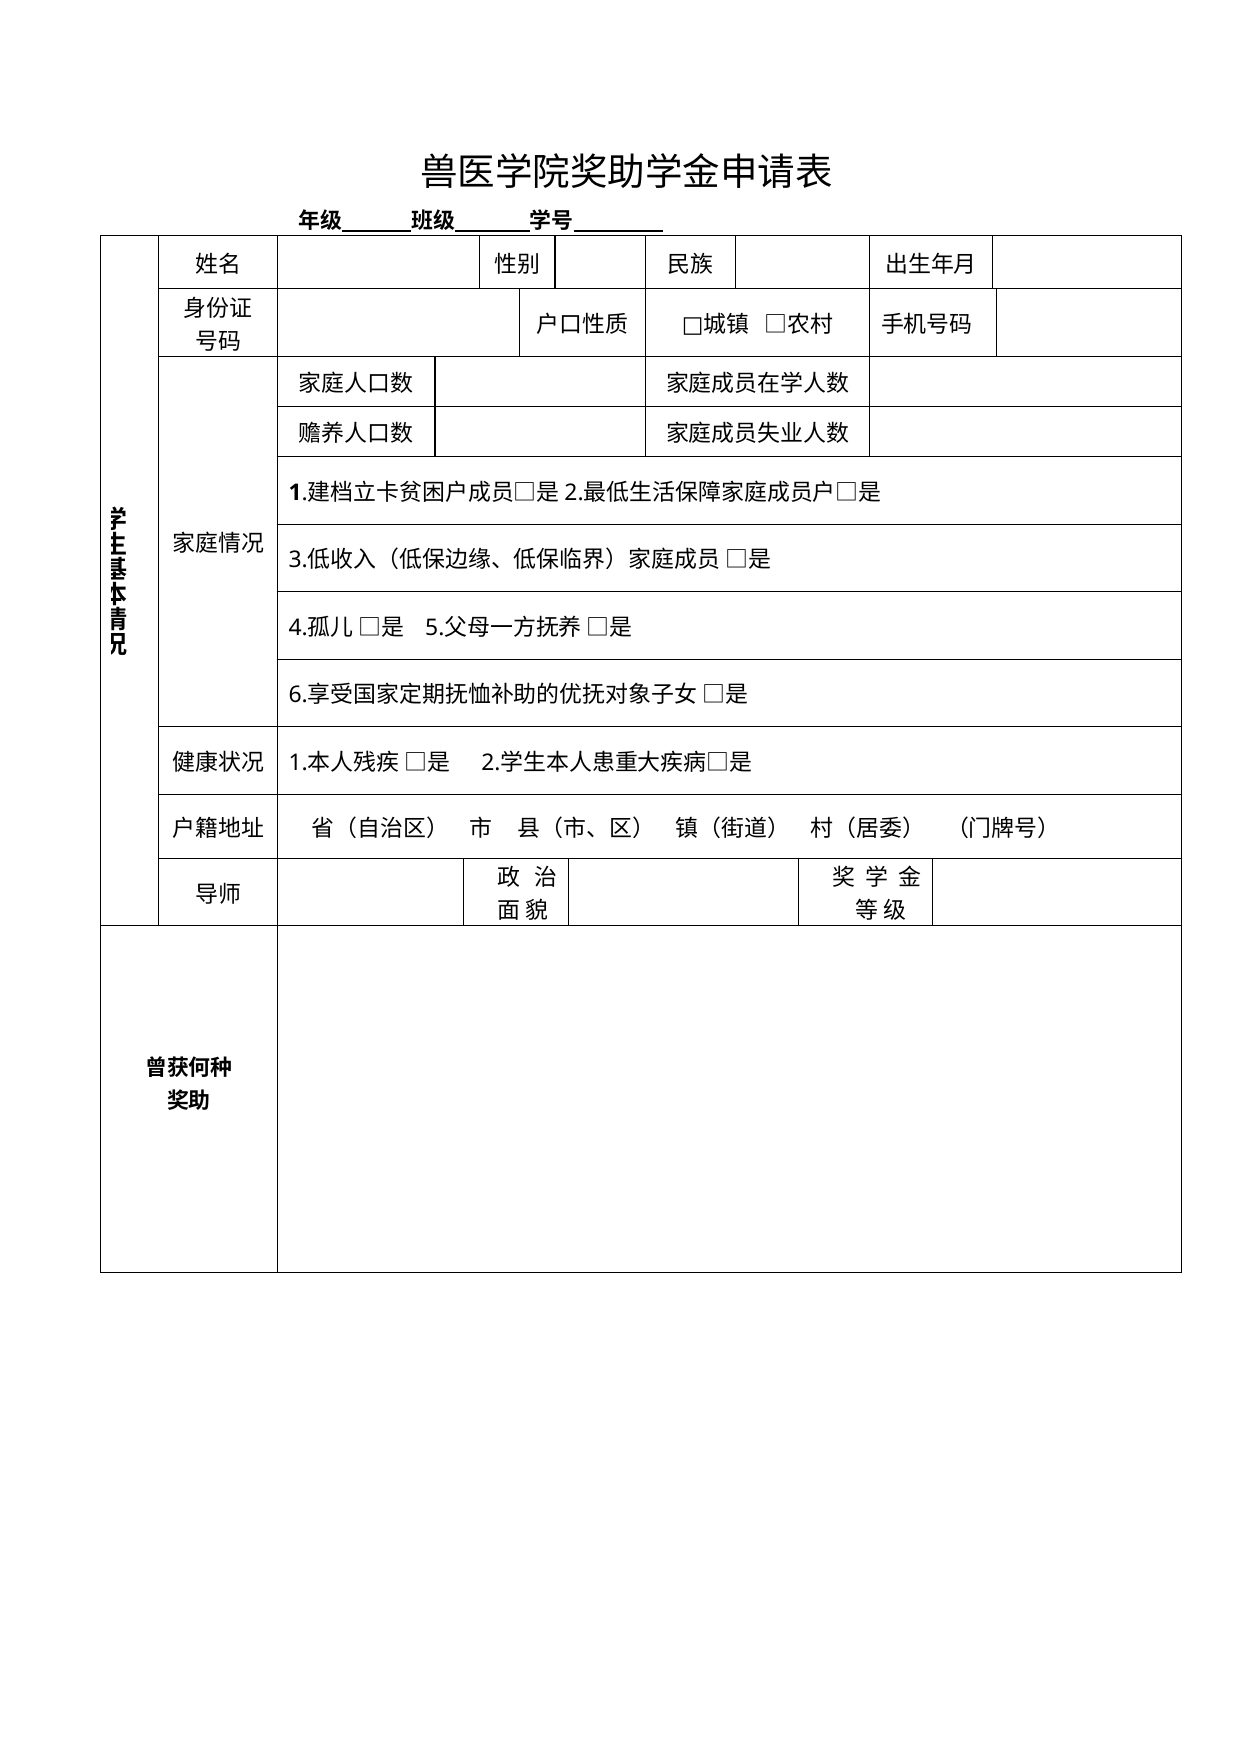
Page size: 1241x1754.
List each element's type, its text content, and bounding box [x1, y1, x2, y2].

table_header [736, 236, 869, 288]
table_cell 6.享受国家定期抚恤补助的优抚对象子女 □是 [278, 660, 1181, 726]
table_header 姓名 [159, 236, 277, 288]
table_cell [933, 859, 1181, 925]
table_cell [997, 289, 1181, 356]
table_cell 省（自治区） 市 县（市、区） 镇（街道） 村（居委） （门牌号） [278, 795, 1181, 858]
table_cell 家庭成员在学人数 [646, 357, 869, 406]
table_header 民族 [646, 236, 735, 288]
table_cell 曾获何种 奖助 [101, 926, 277, 1272]
table_cell 奖学金等 级 [799, 859, 932, 925]
table_cell 1.建档立卡贫困户成员□是2.最低生活保障家庭成员户□是 [278, 457, 1181, 523]
table_cell 赡养人口数 [278, 407, 434, 456]
table_cell [278, 289, 519, 356]
table_cell 手机号码 [870, 289, 996, 356]
table_cell [278, 859, 463, 925]
table_cell [569, 859, 798, 925]
table_cell [436, 407, 645, 456]
table_header 学生基本情况 [101, 236, 158, 925]
table_cell 1.本人残疾 □是 2.学生本人患重大疾病□是 [278, 727, 1181, 793]
table_cell 健康状况 [159, 727, 277, 793]
table_cell 4.孤儿 □是 5.父母一方抚养 □是 [278, 592, 1181, 658]
table_cell 户籍地址 [159, 795, 277, 858]
table_header 性别 [480, 236, 554, 288]
table_cell 身份证 号码 [159, 289, 277, 356]
table_cell [278, 926, 1181, 1272]
table_header [556, 236, 645, 288]
table_cell [870, 407, 1181, 456]
table_cell [870, 357, 1181, 406]
table_cell 家庭情况 [159, 357, 277, 726]
table_cell 导师 [159, 859, 277, 925]
text 年级 班级 学号 [100, 202, 1152, 235]
table_cell 家庭人口数 [278, 357, 434, 406]
table_cell 政治面 貌 [464, 859, 568, 925]
table_header [993, 236, 1181, 288]
table_cell [436, 357, 645, 406]
table_cell □城镇 □农村 [646, 289, 869, 356]
table_cell 3.低收入（低保边缘、低保临界）家庭成员 □是 [278, 525, 1181, 591]
table_cell 户口性质 [520, 289, 645, 356]
table_header 出生年月 [870, 236, 992, 288]
table_header [278, 236, 479, 288]
text 兽医学院奖助学金申请表 [100, 136, 1152, 202]
table_cell 家庭成员失业人数 [646, 407, 869, 456]
